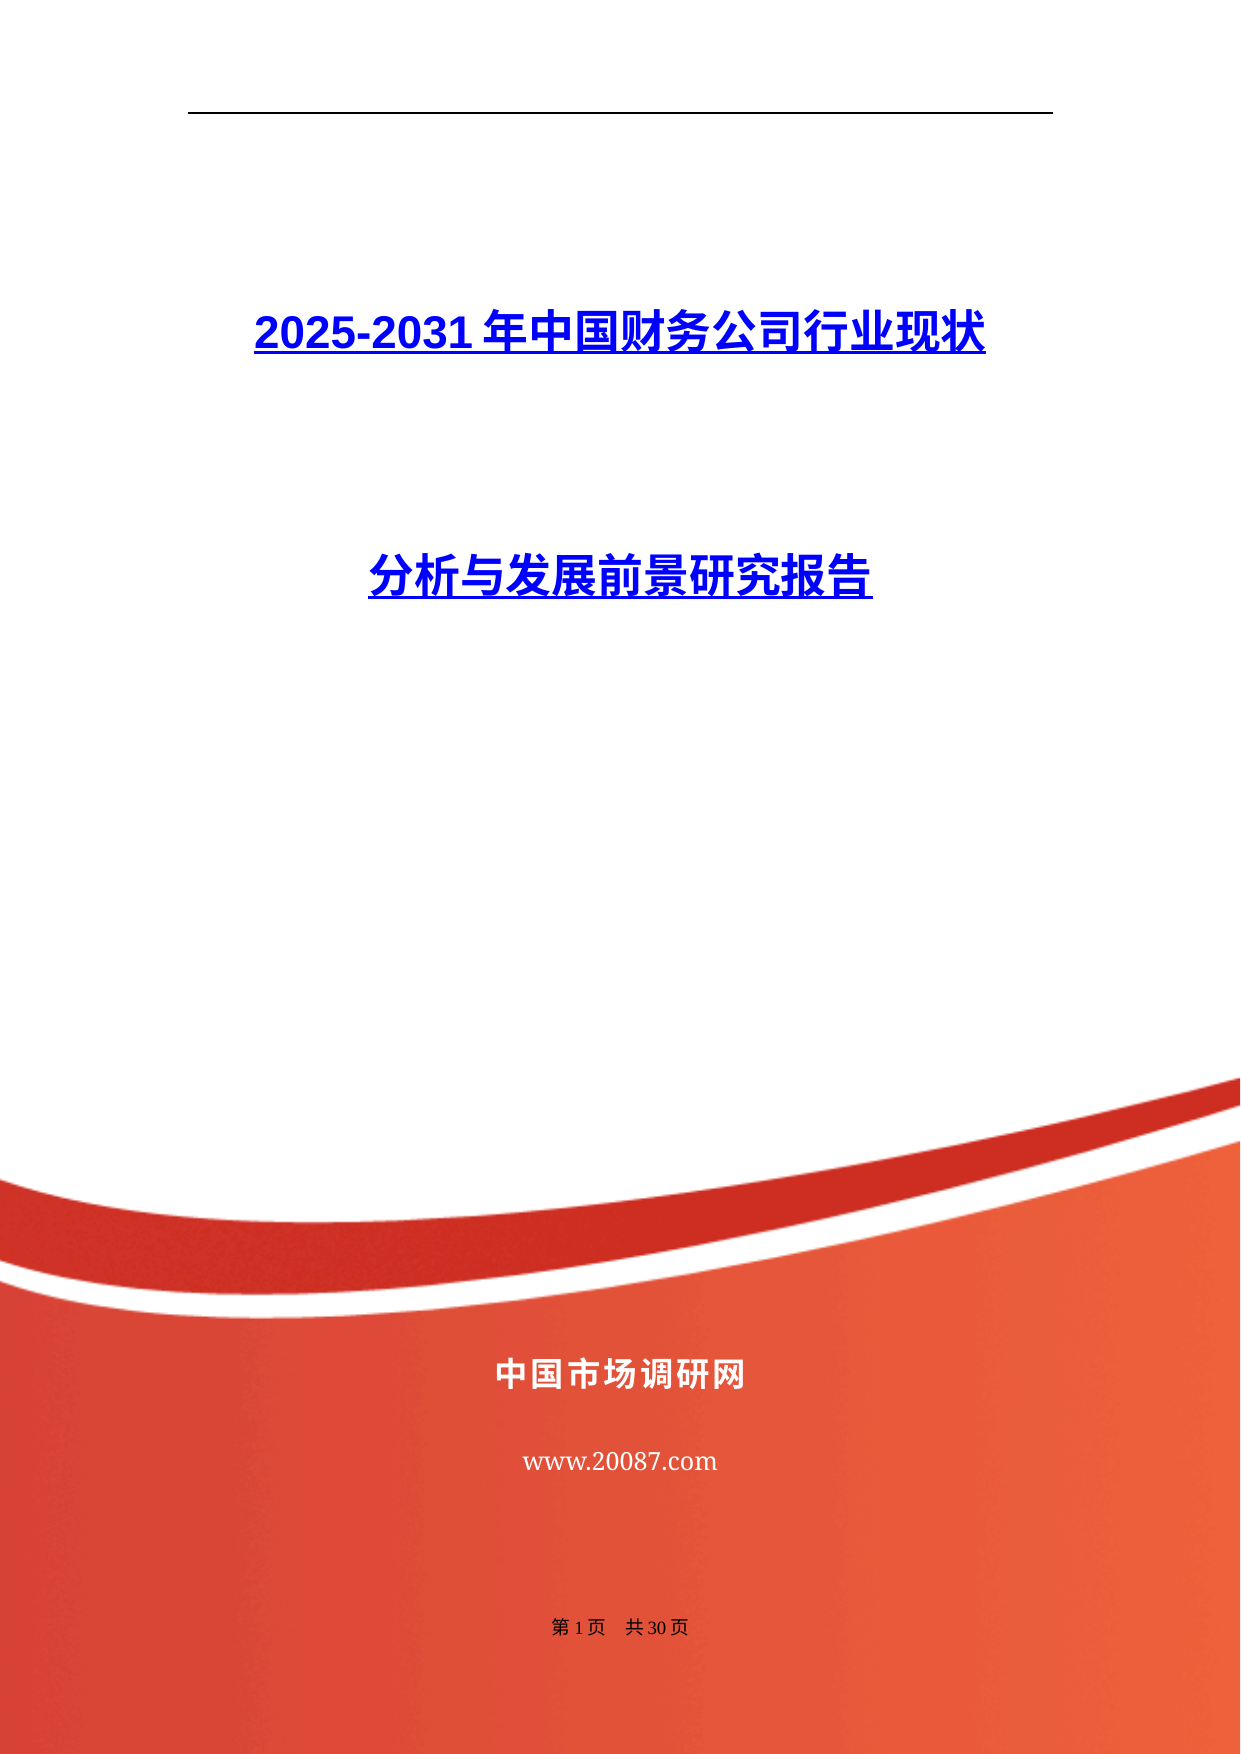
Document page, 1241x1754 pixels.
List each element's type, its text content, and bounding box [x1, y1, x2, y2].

text www.20087.com [187, 1428, 1053, 1493]
table_header 2025-2031年中国财务公司行业现状分析与发展前景研究报告 [188, 207, 1053, 773]
picture [0, 1006, 1241, 1754]
subtitle 中国市场调研网 [187, 1339, 1053, 1404]
